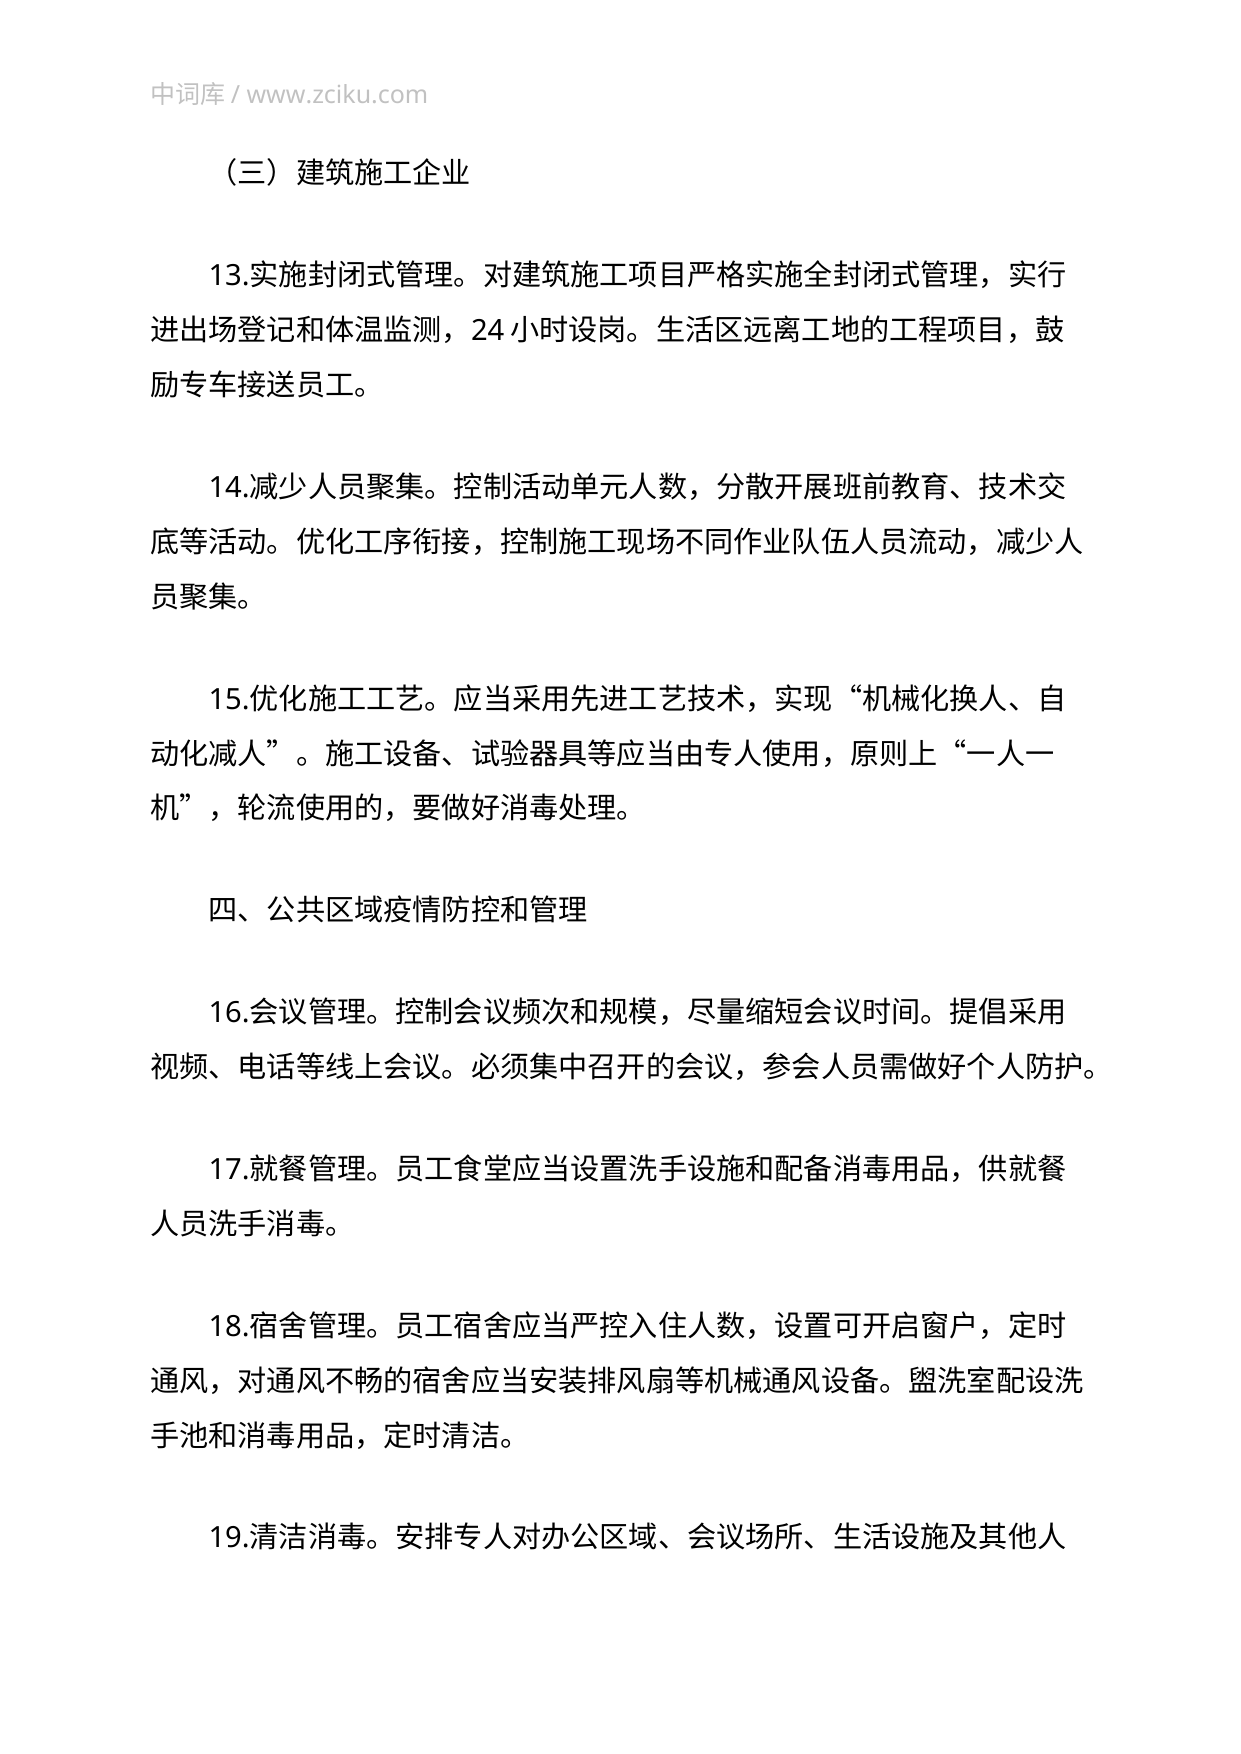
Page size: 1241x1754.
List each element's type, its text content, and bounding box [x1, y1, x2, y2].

text （三）建筑施工企业 [150, 150, 1090, 192]
text 18.宿舍管理。员工宿舍应当严控入住人数，设置可开启窗户，定时通风，对通风不畅的宿舍应当安装排风扇等机械通风设备。盥洗室配设洗手池和消毒用品，定时清洁。 [150, 1302, 1090, 1454]
text 17.就餐管理。员工食堂应当设置洗手设施和配备消毒用品，供就餐人员洗手消毒。 [150, 1145, 1090, 1243]
text 13.实施封闭式管理。对建筑施工项目严格实施全封闭式管理，实行进出场登记和体温监测，24小时设岗。生活区远离工地的工程项目，鼓励专车接送员工。 [150, 252, 1090, 404]
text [150, 1514, 1090, 1556]
text 14.减少人员聚集。控制活动单元人数，分散开展班前教育、技术交底等活动。优化工序衔接，控制施工现场不同作业队伍人员流动，减少人员聚集。 [150, 463, 1090, 616]
text 四、公共区域疫情防控和管理 [150, 887, 1090, 929]
text 15.优化施工工艺。应当采用先进工艺技术，实现“机械化换人、自动化减人”。施工设备、试验器具等应当由专人使用，原则上“一人一机”，轮流使用的，要做好消毒处理。 [150, 675, 1090, 827]
text 16.会议管理。控制会议频次和规模，尽量缩短会议时间。提倡采用视频、电话等线上会议。必须集中召开的会议，参会人员需做好个人防护。 [150, 989, 1090, 1086]
